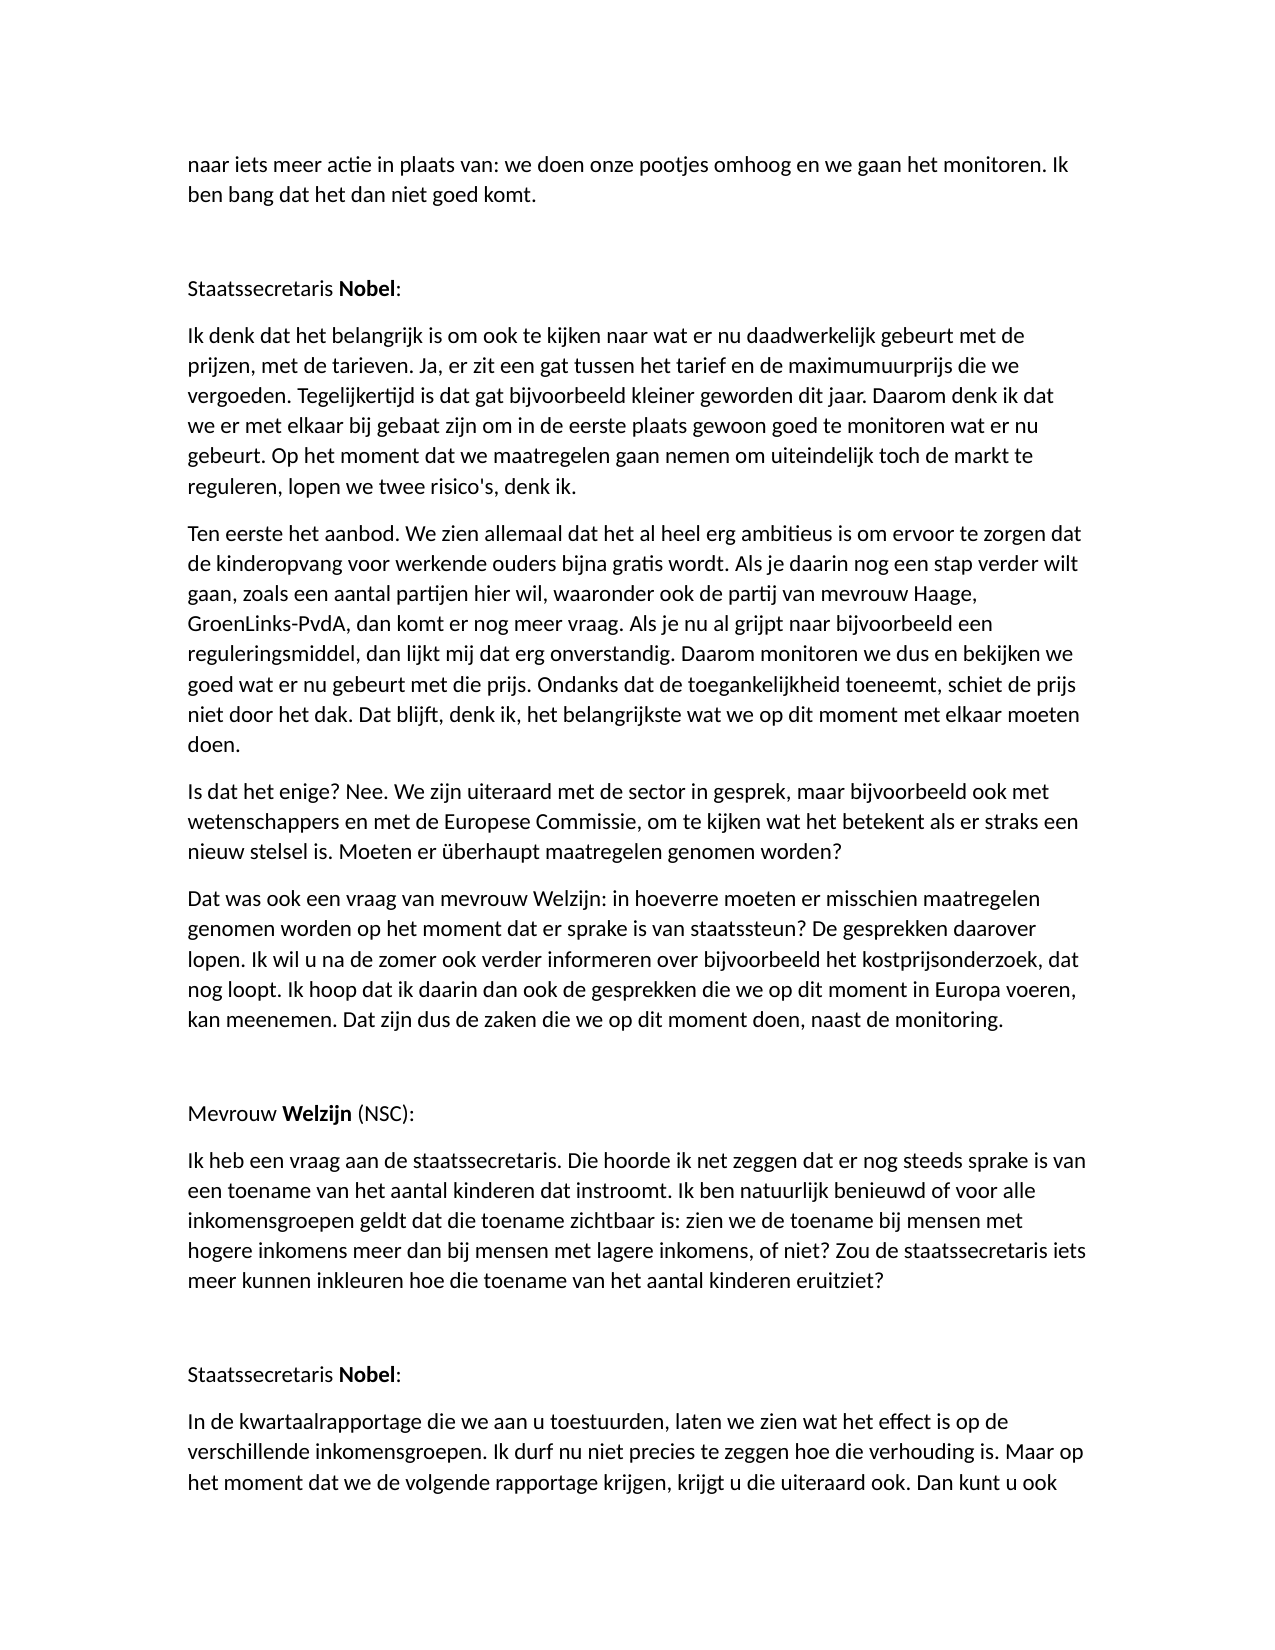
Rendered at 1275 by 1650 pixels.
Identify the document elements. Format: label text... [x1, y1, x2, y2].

text Mevrouw Welzijn (NSC): [187, 1099, 1087, 1127]
text Ik heb een vraag aan de staatssecretaris. Die hoorde ik net zeggen dat er nog steeds sprake is van een toename van het aantal kinderen dat instroomt. Ik ben natuurlijk benieuwd of voor alle inkomensgroepen geldt dat die toename zichtbaar is: zien we de toename bij mensen met hogere inkomens meer dan bij mensen met lagere inkomens, of niet? Zou de staatssecretaris iets meer kunnen inkleuren hoe die toename van het aantal kinderen eruitziet? [187, 1146, 1087, 1295]
text Ik denk dat het belangrijk is om ook te kijken naar wat er nu daadwerkelijk gebeurt met de prijzen, met de tarieven. Ja, er zit een gat tussen het tarief en de maximumuurprijs die we vergoeden. Tegelijkertijd is dat gat bijvoorbeeld kleiner geworden dit jaar. Daarom denk ik dat we er met elkaar bij gebaat zijn om in de eerste plaats gewoon goed te monitoren wat er nu gebeurt. Op het moment dat we maatregelen gaan nemen om uiteindelijk toch de markt te reguleren, lopen we twee risico's, denk ik. [187, 321, 1087, 500]
text Ten eerste het aanbod. We zien allemaal dat het al heel erg ambitieus is om ervoor te zorgen dat de kinderopvang voor werkende ouders bijna gratis wordt. Als je daarin nog een stap verder wilt gaan, zoals een aantal partijen hier wil, waaronder ook de partij van mevrouw Haage, GroenLinks-PvdA, dan komt er nog meer vraag. Als je nu al grijpt naar bijvoorbeeld een reguleringsmiddel, dan lijkt mij dat erg onverstandig. Daarom monitoren we dus en bekijken we goed wat er nu gebeurt met die prijs. Ondanks dat de toegankelijkheid toeneemt, schiet de prijs niet door het dak. Dat blijft, denk ik, het belangrijkste wat we op dit moment met elkaar moeten doen. [187, 519, 1087, 758]
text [187, 1407, 1087, 1496]
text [187, 150, 1087, 208]
text Dat was ook een vraag van mevrouw Welzijn: in hoeverre moeten er misschien maatregelen genomen worden op het moment dat er sprake is van staatssteun? De gesprekken daarover lopen. Ik wil u na de zomer ook verder informeren over bijvoorbeeld het kostprijsonderzoek, dat nog loopt. Ik hoop dat ik daarin dan ook de gesprekken die we op dit moment in Europa voeren, kan meenemen. Dat zijn dus de zaken die we op dit moment doen, naast de monitoring. [187, 884, 1087, 1033]
text Staatssecretaris Nobel: [187, 274, 1087, 302]
text Staatssecretaris Nobel: [187, 1360, 1087, 1388]
text Is dat het enige? Nee. We zijn uiteraard met de sector in gesprek, maar bijvoorbeeld ook met wetenschappers en met de Europese Commissie, om te kijken wat het betekent als er straks een nieuw stelsel is. Moeten er überhaupt maatregelen genomen worden? [187, 777, 1087, 866]
